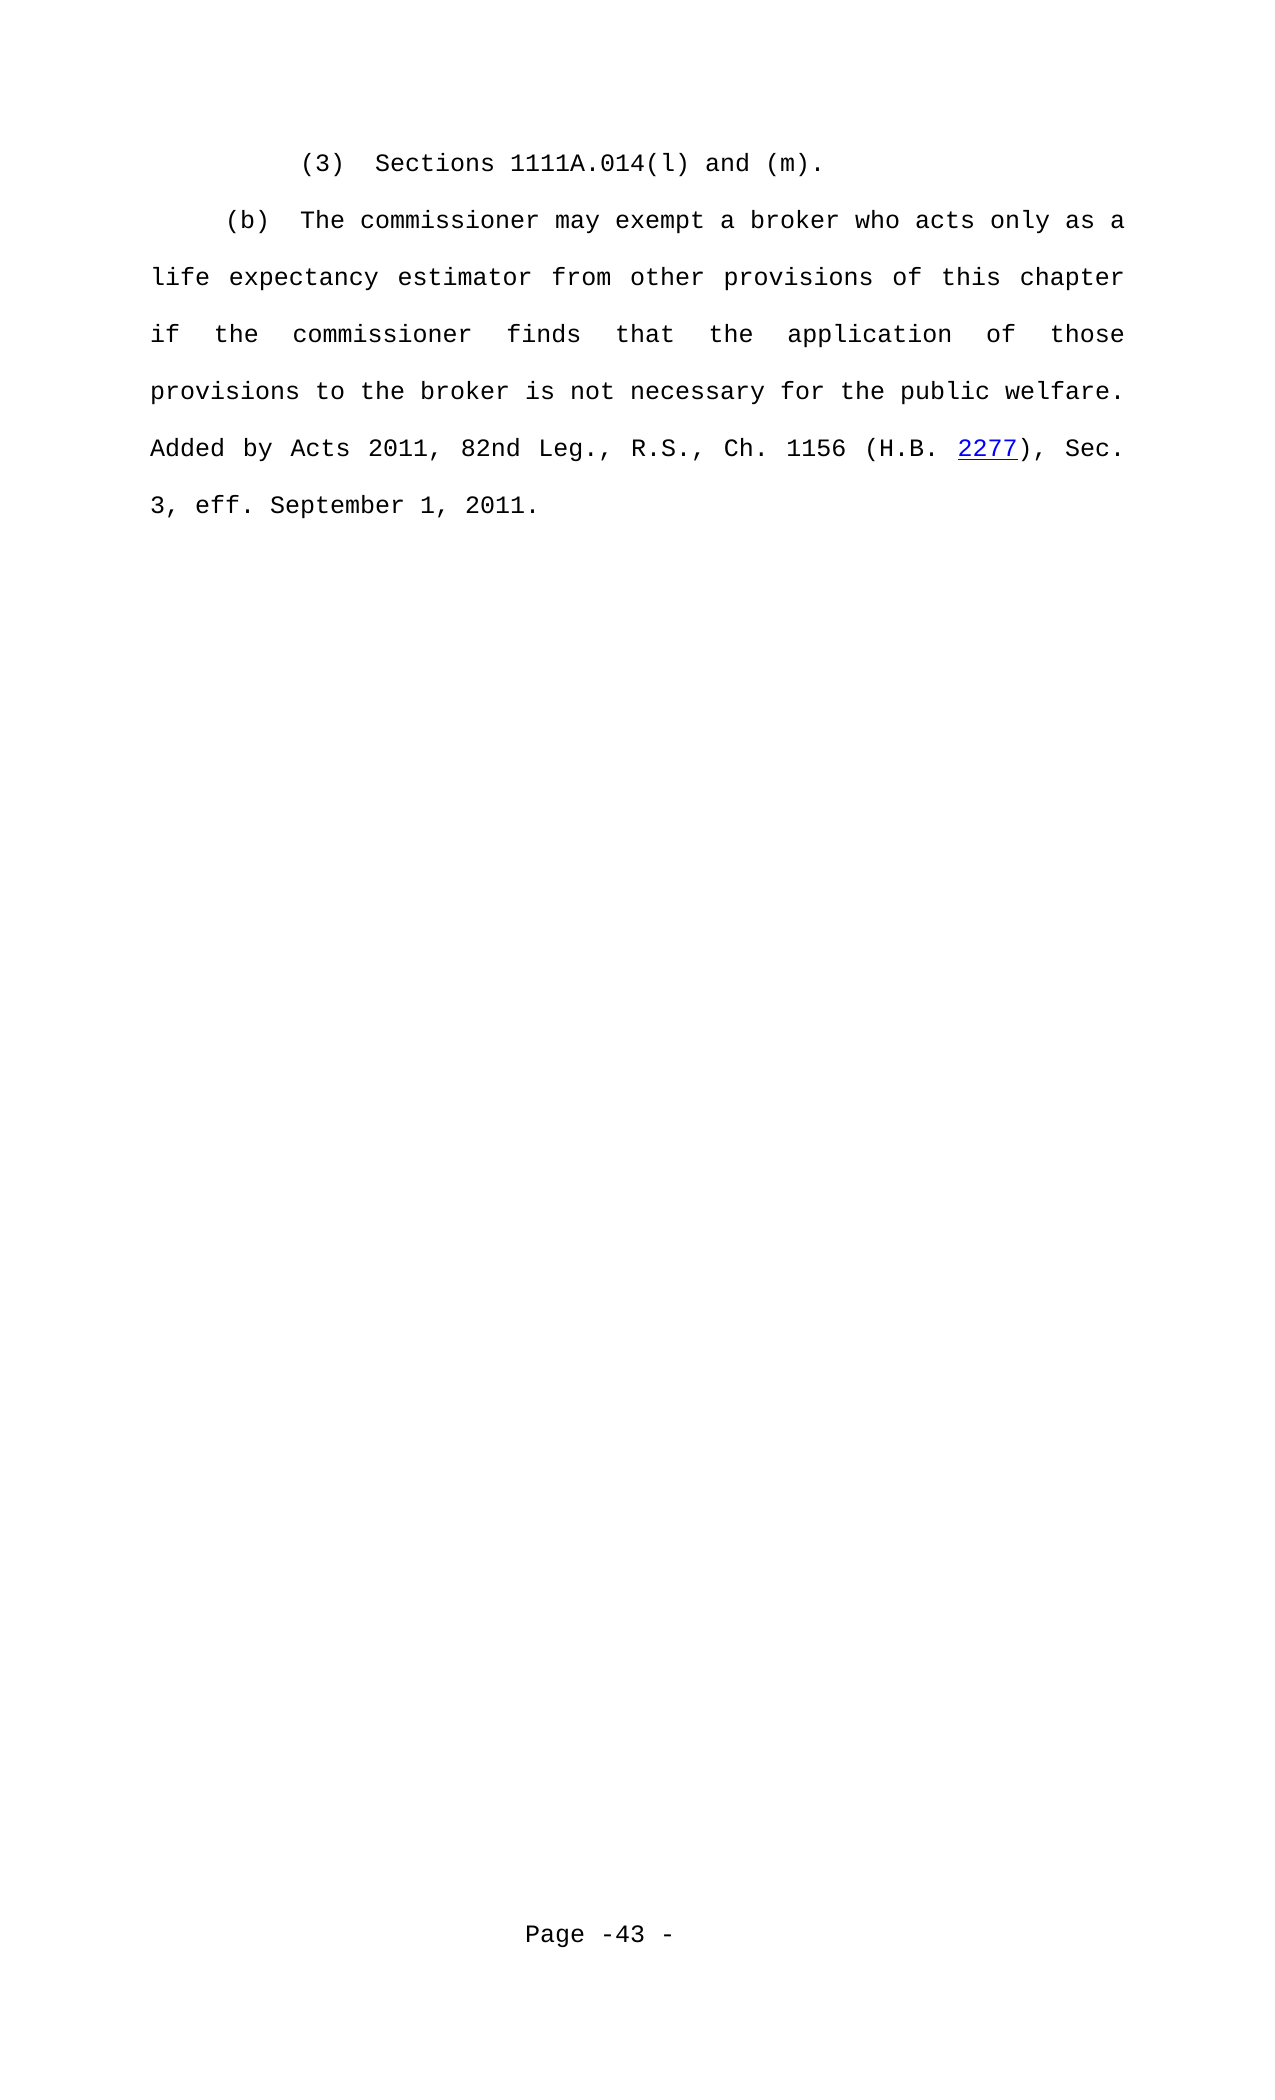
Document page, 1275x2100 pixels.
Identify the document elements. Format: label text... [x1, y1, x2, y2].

text (b) The commissioner may exempt a broker who acts only as a life expectancy estimator from other provisions of this chapter if the commissioner finds that the application of those provisions to the broker is not necessary for the public welfare. [150, 207, 1125, 407]
text Added by Acts 2011, 82nd Leg., R.S., Ch. 1156 (H.B. 2277), Sec. 3, eff. September 1, 2011. [150, 435, 1125, 521]
text (3) Sections 1111A.014(l) and (m). [150, 150, 1125, 178]
